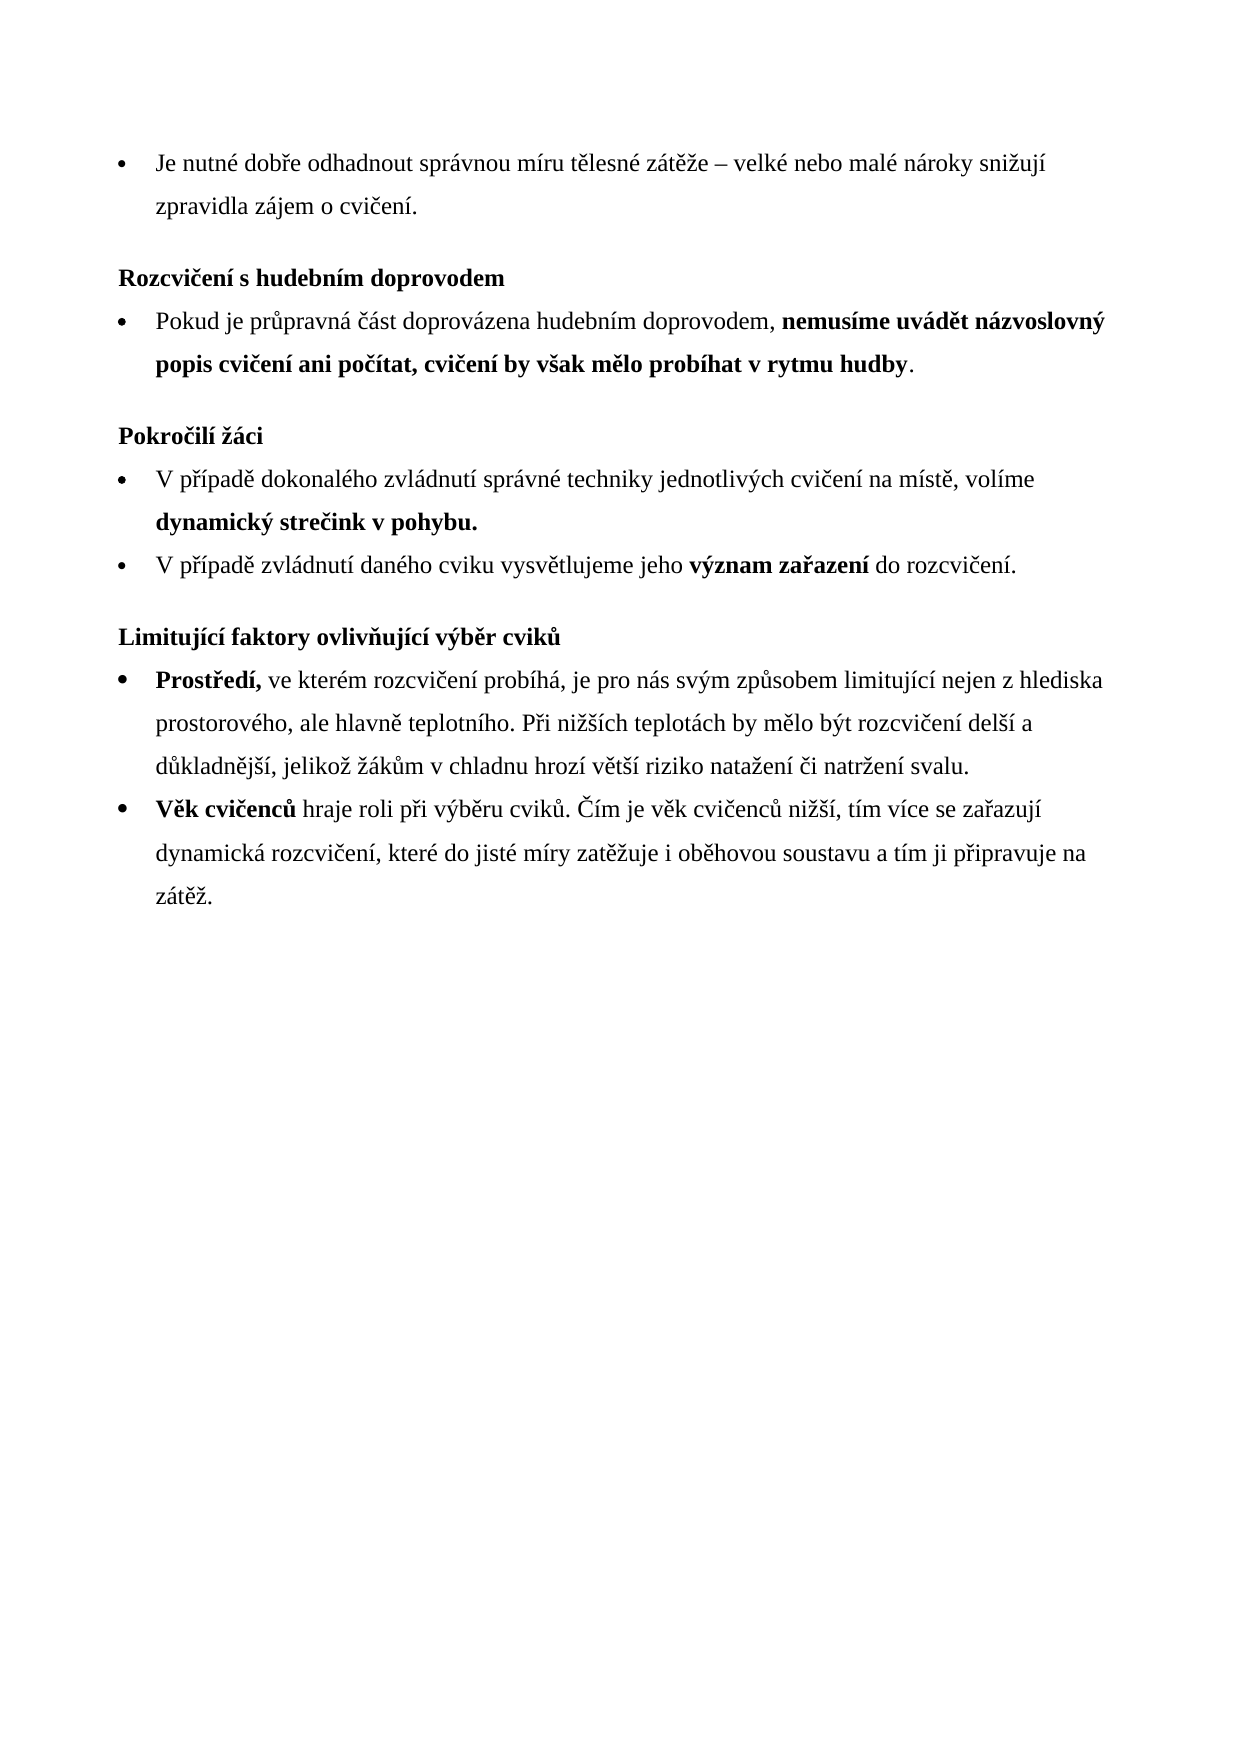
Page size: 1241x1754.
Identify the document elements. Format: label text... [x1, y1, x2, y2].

text Rozcvičení s hudebním doprovodem [118, 263, 1122, 291]
subtitle Prostředí, ve kterém rozcvičení probíhá, je pro nás svým způsobem limitující nejen z hlediska prostorového, ale hlavně teplotního. Při nižších teplotách by mělo být rozcvičení delší a důkladnější, jelikož žákům v chladnu hrozí větší riziko natažení či natržení svalu. [118, 665, 1122, 780]
list Pokud je průpravná část doprovázena hudebním doprovodem, nemusíme uvádět názvoslovný popis cvičení ani počítat, cvičení by však mělo probíhat v rytmu hudby. [118, 306, 1122, 378]
text Pokročilí žáci [118, 421, 1122, 449]
subtitle Věk cvičenců hraje roli při výběru cviků. Čím je věk cvičenců nižší, tím více se zařazují dynamická rozcvičení, které do jisté míry zatěžuje i oběhovou soustavu a tím ji připravuje na zátěž. [118, 794, 1122, 909]
list V případě zvládnutí daného cviku vysvětlujeme jeho význam zařazení do rozcvičení. [118, 550, 1122, 579]
subtitle Limitující faktory ovlivňující výběr cviků [118, 622, 1122, 651]
list V případě dokonalého zvládnutí správné techniky jednotlivých cvičení na místě, volíme dynamický strečink v pohybu. [118, 464, 1122, 536]
list Je nutné dobře odhadnout správnou míru tělesné zátěže – velké nebo malé nároky snižují zpravidla zájem o cvičení. [118, 148, 1122, 219]
